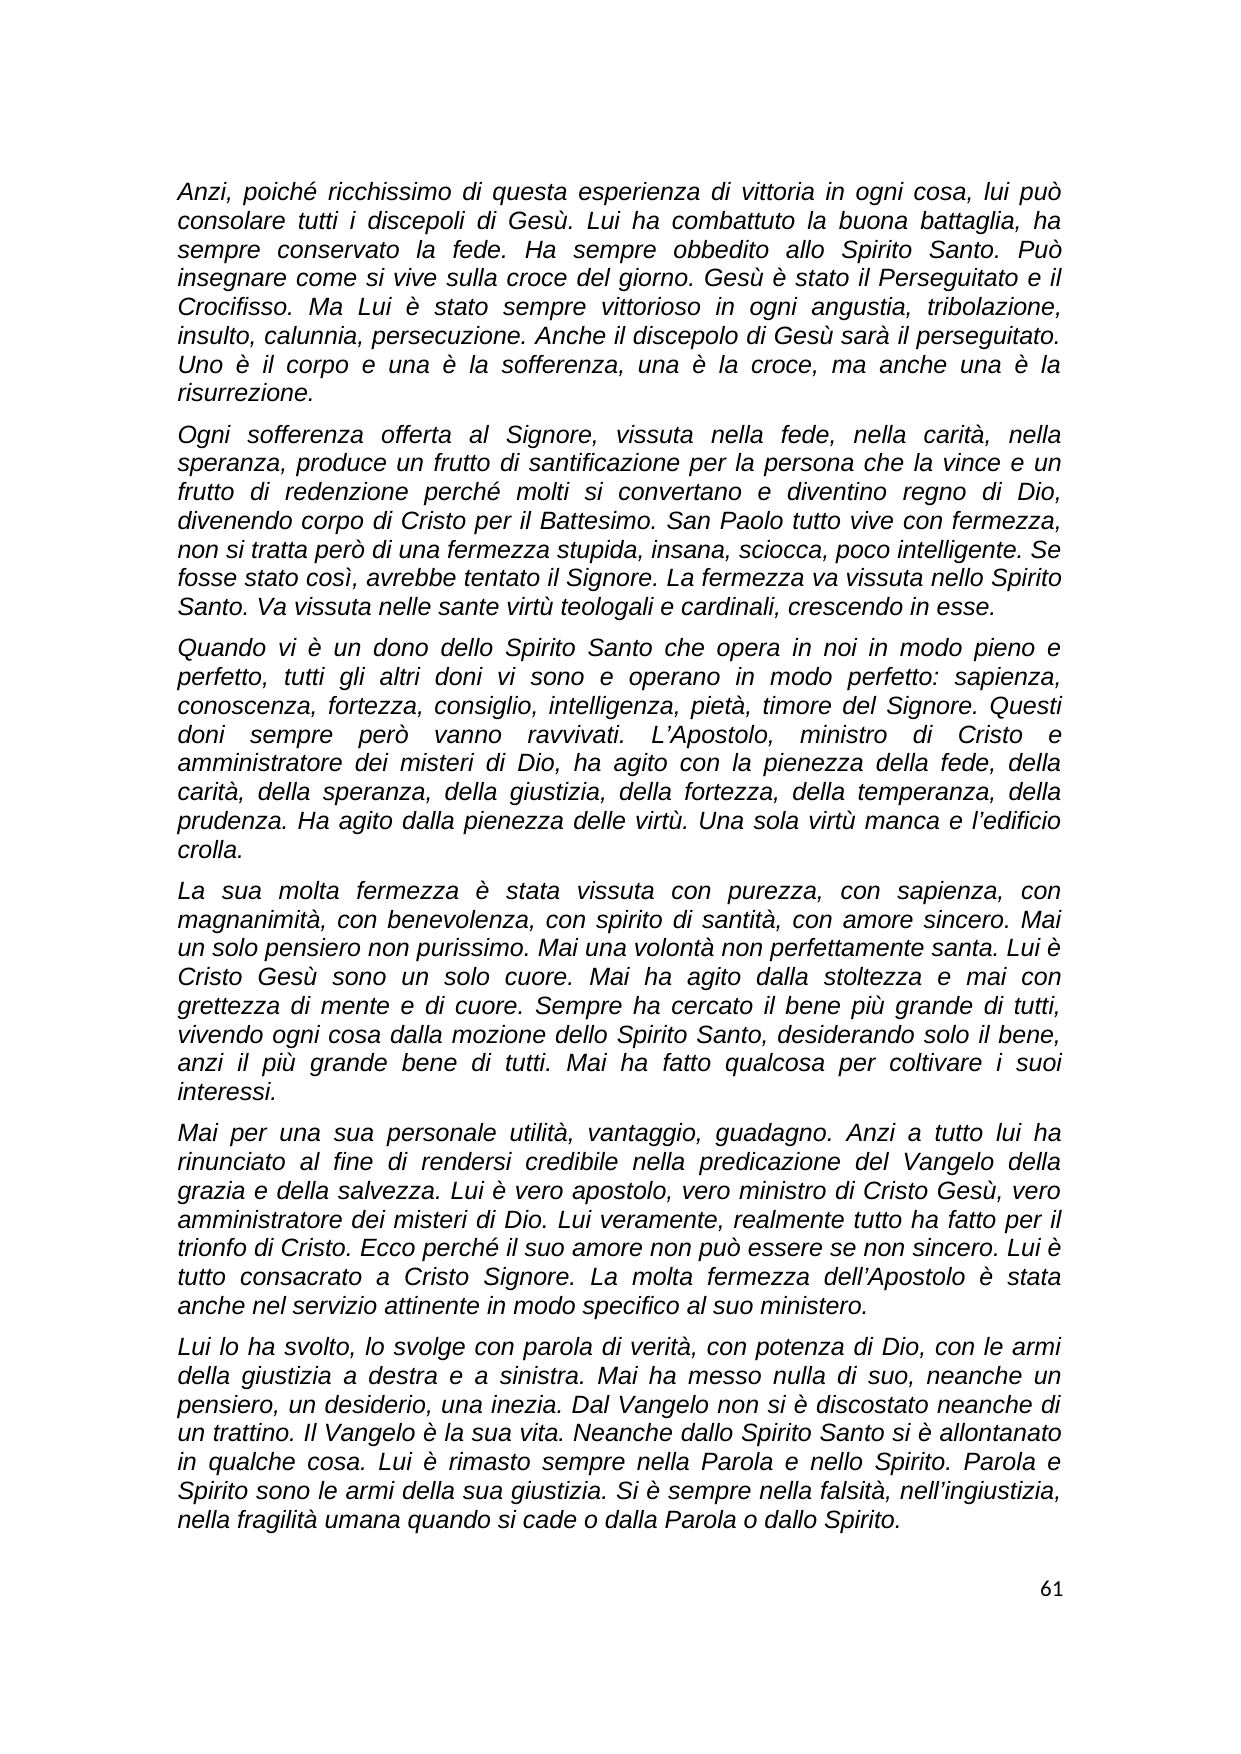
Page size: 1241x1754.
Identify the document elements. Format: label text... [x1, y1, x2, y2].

text La sua molta fermezza è stata vissuta con purezza, con sapienza, con magnanimità, con benevolenza, con spirito di santità, con amore sincero. Mai un solo pensiero non purissimo. Mai una volontà non perfettamente santa. Lui è Cristo Gesù sono un solo cuore. Mai ha agito dalla stoltezza e mai con grettezza di mente e di cuore. Sempre ha cercato il bene più grande di tutti, vivendo ogni cosa dalla mozione dello Spirito Santo, desiderando solo il bene, anzi il più grande bene di tutti. Mai ha fatto qualcosa per coltivare i suoi interessi. [177, 876, 1063, 1106]
text Quando vi è un dono dello Spirito Santo che opera in noi in modo pieno e perfetto, tutti gli altri doni vi sono e operano in modo perfetto: sapienza, conoscenza, fortezza, consiglio, intelligenza, pietà, timore del Signore. Questi doni sempre però vanno ravvivati. L’Apostolo, ministro di Cristo e amministratore dei misteri di Dio, ha agito con la pienezza della fede, della carità, della speranza, della giustizia, della fortezza, della temperanza, della prudenza. Ha agito dalla pienezza delle virtù. Una sola virtù manca e l’edificio crolla. [177, 633, 1063, 863]
text Lui lo ha svolto, lo svolge con parola di verità, con potenza di Dio, con le armi della giustizia a destra e a sinistra. Mai ha messo nulla di suo, neanche un pensiero, un desiderio, una inezia. Dal Vangelo non si è discostato neanche di un trattino. Il Vangelo è la sua vita. Neanche dallo Spirito Santo si è allontanato in qualche cosa. Lui è rimasto sempre nella Parola e nello Spirito. Parola e Spirito sono le armi della sua giustizia. Si è sempre nella falsità, nell’ingiustizia, nella fragilità umana quando si cade o dalla Parola o dallo Spirito. [177, 1332, 1063, 1533]
text Ogni sofferenza offerta al Signore, vissuta nella fede, nella carità, nella speranza, produce un frutto di santificazione per la persona che la vince e un frutto di redenzione perché molti si convertano e diventino regno di Dio, divenendo corpo di Cristo per il Battesimo. San Paolo tutto vive con fermezza, non si tratta però di una fermezza stupida, insana, sciocca, poco intelligente. Se fosse stato così, avrebbe tentato il Signore. La fermezza va vissuta nello Spirito Santo. Va vissuta nelle sante virtù teologali e cardinali, crescendo in esse. [177, 420, 1063, 621]
text Mai per una sua personale utilità, vantaggio, guadagno. Anzi a tutto lui ha rinunciato al fine di rendersi credibile nella predicazione del Vangelo della grazia e della salvezza. Lui è vero apostolo, vero ministro di Cristo Gesù, vero amministratore dei misteri di Dio. Lui veramente, realmente tutto ha fatto per il trionfo di Cristo. Ecco perché il suo amore non può essere se non sincero. Lui è tutto consacrato a Cristo Signore. La molta fermezza dell’Apostolo è stata anche nel servizio attinente in modo specifico al suo ministero. [177, 1118, 1063, 1320]
text Anzi, poiché ricchissimo di questa esperienza di vittoria in ogni cosa, lui può consolare tutti i discepoli di Gesù. Lui ha combattuto la buona battaglia, ha sempre conservato la fede. Ha sempre obbedito allo Spirito Santo. Può insegnare come si vive sulla croce del giorno. Gesù è stato il Perseguitato e il Crocifisso. Ma Lui è stato sempre vittorioso in ogni angustia, tribolazione, insulto, calunnia, persecuzione. Anche il discepolo di Gesù sarà il perseguitato. Uno è il corpo e una è la sofferenza, una è la croce, ma anche una è la risurrezione. [177, 177, 1063, 407]
